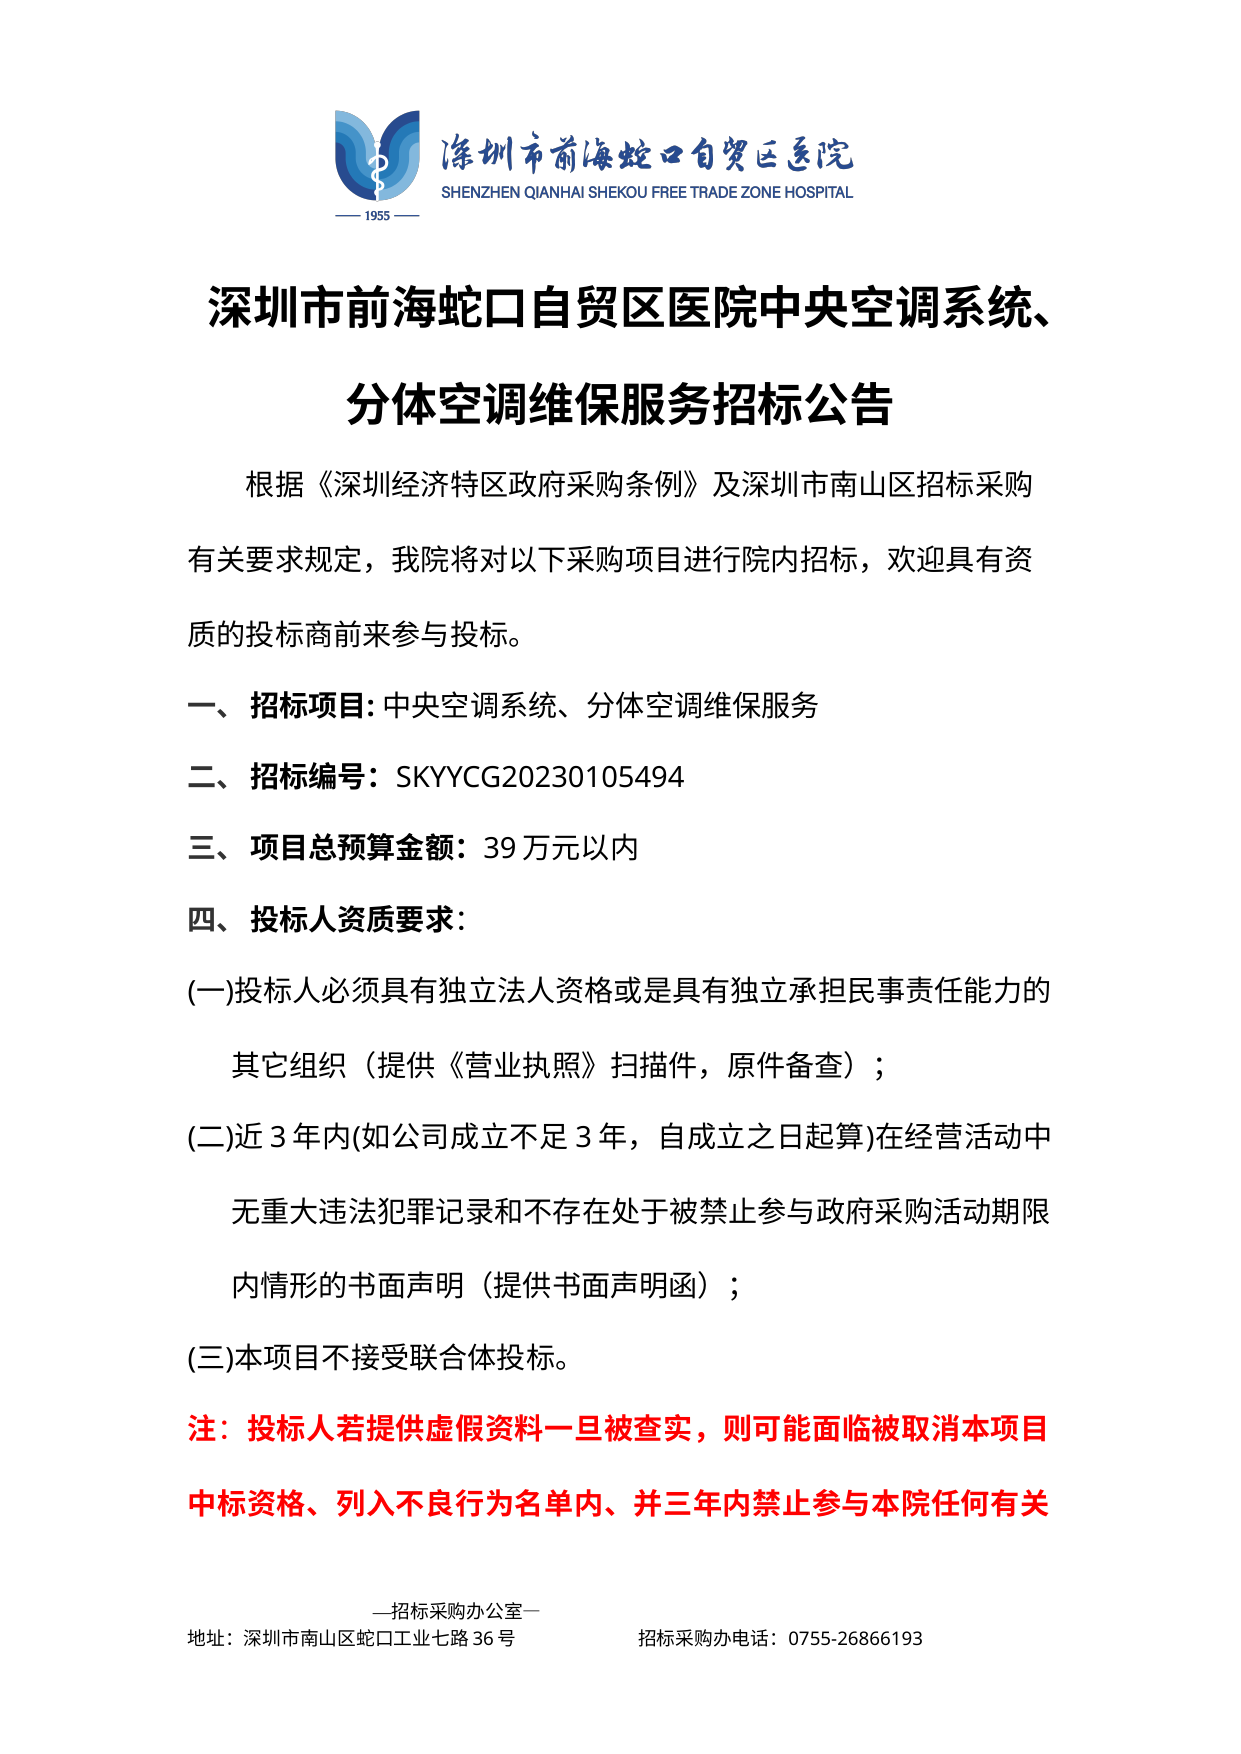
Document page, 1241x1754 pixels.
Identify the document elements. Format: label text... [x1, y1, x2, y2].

list 投标人必须具有独立法人资格或是具有独立承担民事责任能力的其它组织（提供《营业执照》扫描件，原件备查）； [187, 956, 1053, 1096]
text 注：投标人若提供虚假资料一旦被查实，则可能面临被取消本项目中标资格、列入不良行为名单内、并三年内禁止参与本院任何有关招标项目。 [187, 1394, 1053, 1534]
text 根据《深圳经济特区政府采购条例》及深圳市南山区招标采购有关要求规定，我院将对以下采购项目进行院内招标，欢迎具有资质的投标商前来参与投标。 [187, 450, 1053, 665]
picture [318, 88, 873, 230]
list 项目总预算金额：39万元以内 [187, 814, 1053, 879]
list 投标人资质要求： [187, 885, 1053, 950]
list 本项目不接受联合体投标。 [187, 1323, 1053, 1388]
list 招标项目: 中央空调系统、分体空调维保服务 [187, 671, 1053, 736]
list 近3年内(如公司成立不足3年，自成立之日起算)在经营活动中无重大违法犯罪记录和不存在处于被禁止参与政府采购活动期限内情形的书面声明（提供书面声明函）； [187, 1102, 1053, 1317]
list 招标编号：SKYYCG20230105494 [187, 742, 1053, 807]
text 深圳市前海蛇口自贸区医院中央空调系统、分体空调维保服务招标公告 [187, 255, 1053, 450]
